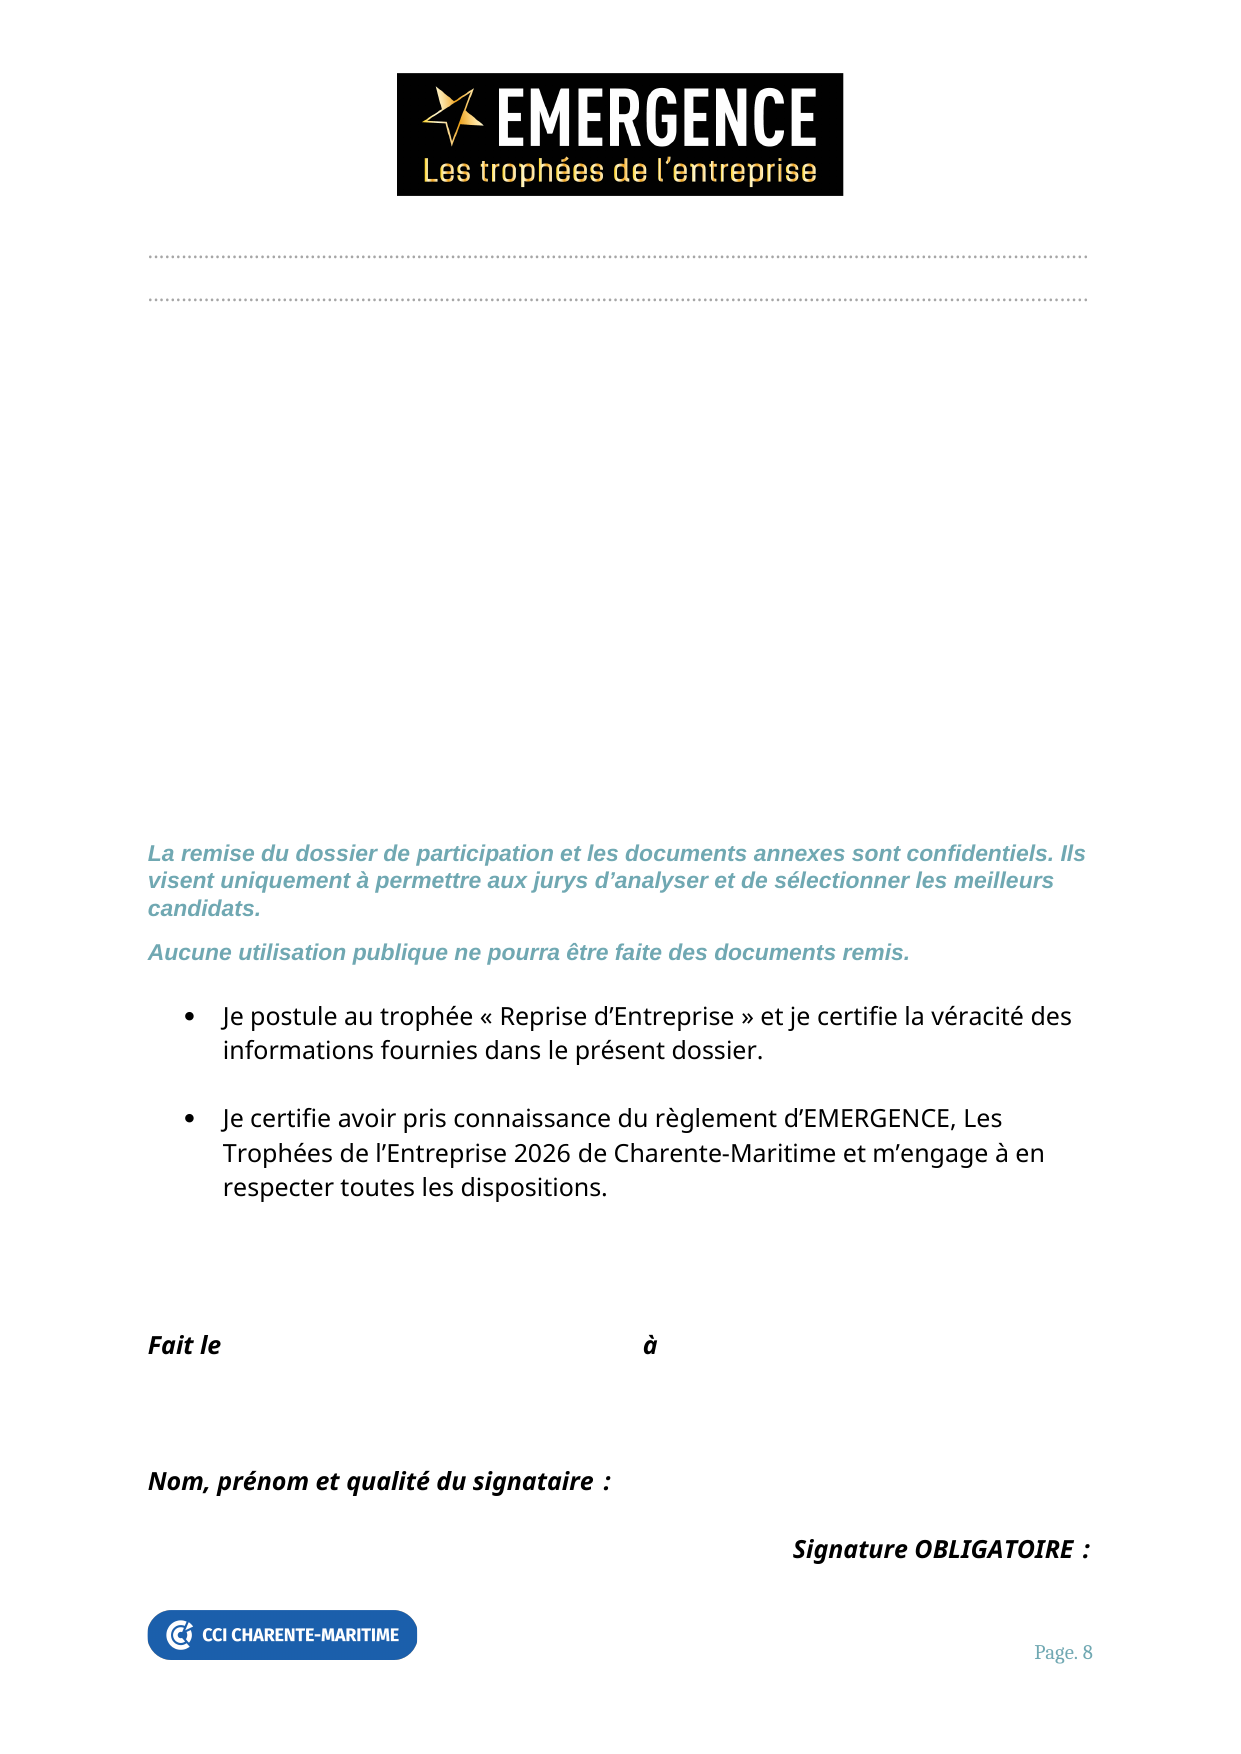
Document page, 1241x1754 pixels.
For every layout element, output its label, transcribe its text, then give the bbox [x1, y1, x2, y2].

text Fait le à [148, 1327, 1092, 1361]
text Aucune utilisation publique ne pourra être faite des documents remis. [148, 938, 1092, 965]
text Signature OBLIGATOIRE : [148, 1532, 1092, 1566]
list Je postule au trophée « Reprise d’Entreprise » et je certifie la véracité des informations fournies dans le présent dossier. [185, 999, 1092, 1067]
text La remise du dossier de participation et les documents annexes sont confidentiels. Ils visent uniquement à permettre aux jurys d’analyser et de sélectionner les meilleurs candidats. [148, 840, 1092, 921]
list Je certifie avoir pris connaissance du règlement d’EMERGENCE, Les Trophées de l’Entreprise 2026 de Charente-Maritime et m’engage à en respecter toutes les dispositions. [185, 1101, 1092, 1203]
picture [147, 1610, 418, 1660]
picture [397, 73, 844, 196]
text Nom, prénom et qualité du signataire : [148, 1463, 1092, 1498]
